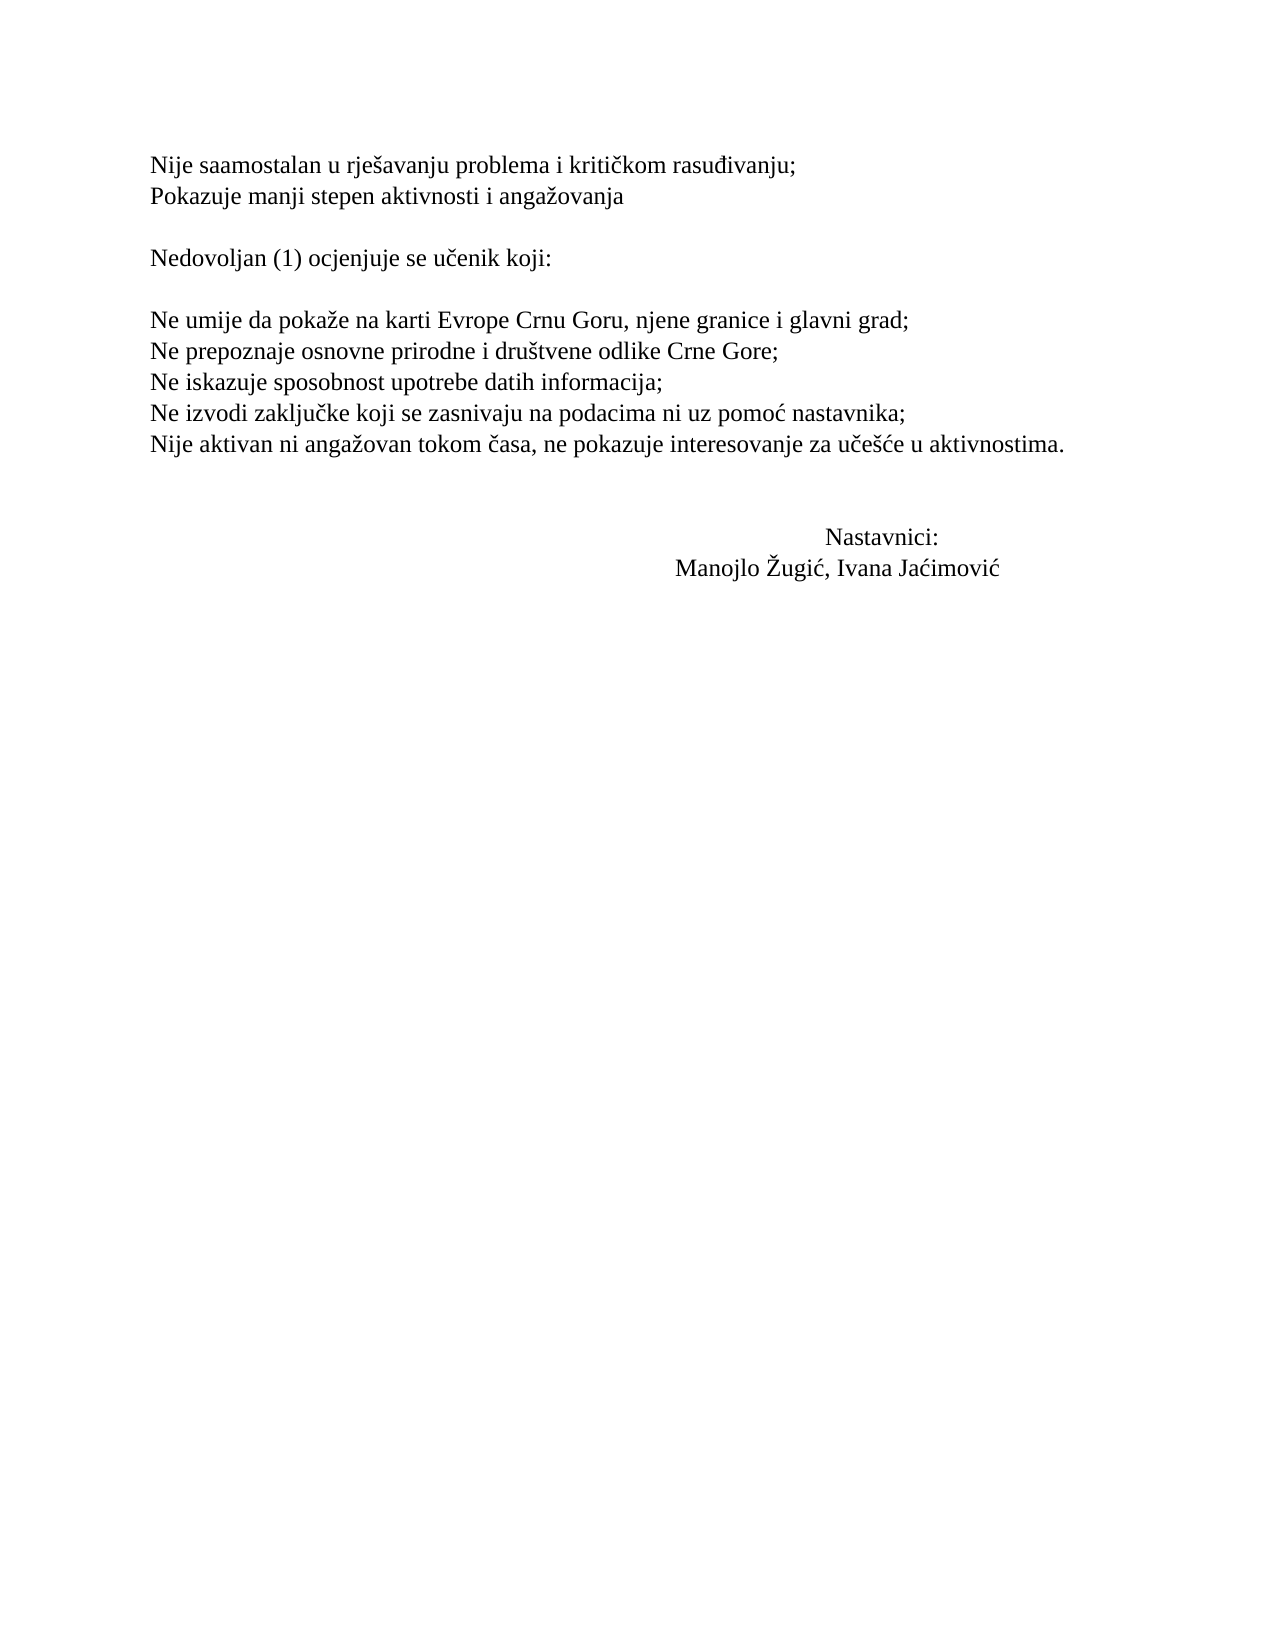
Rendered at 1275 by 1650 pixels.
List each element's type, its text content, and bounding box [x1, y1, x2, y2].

text Ne iskazuje sposobnost upotrebe datih informacija; [150, 367, 1125, 396]
text Pokazuje manji stepen aktivnosti i angažovanja [150, 181, 1125, 210]
text Manojlo Žugić, Ivana Jaćimović [150, 553, 1125, 582]
text Nastavnici: [150, 522, 1125, 551]
text Ne prepoznaje osnovne prirodne i društvene odlike Crne Gore; [150, 336, 1125, 365]
text Ne umije da pokaže na karti Evrope Crnu Goru, njene granice i glavni grad; [150, 305, 1125, 334]
text Nedovoljan (1) ocjenjuje se učenik koji: [150, 243, 1125, 272]
text Ne izvodi zaključke koji se zasnivaju na podacima ni uz pomoć nastavnika; [150, 398, 1125, 427]
text Nije saamostalan u rješavanju problema i kritičkom rasuđivanju; [150, 150, 1125, 179]
text Nije aktivan ni angažovan tokom časa, ne pokazuje interesovanje za učešće u aktivnostima. [150, 429, 1125, 458]
